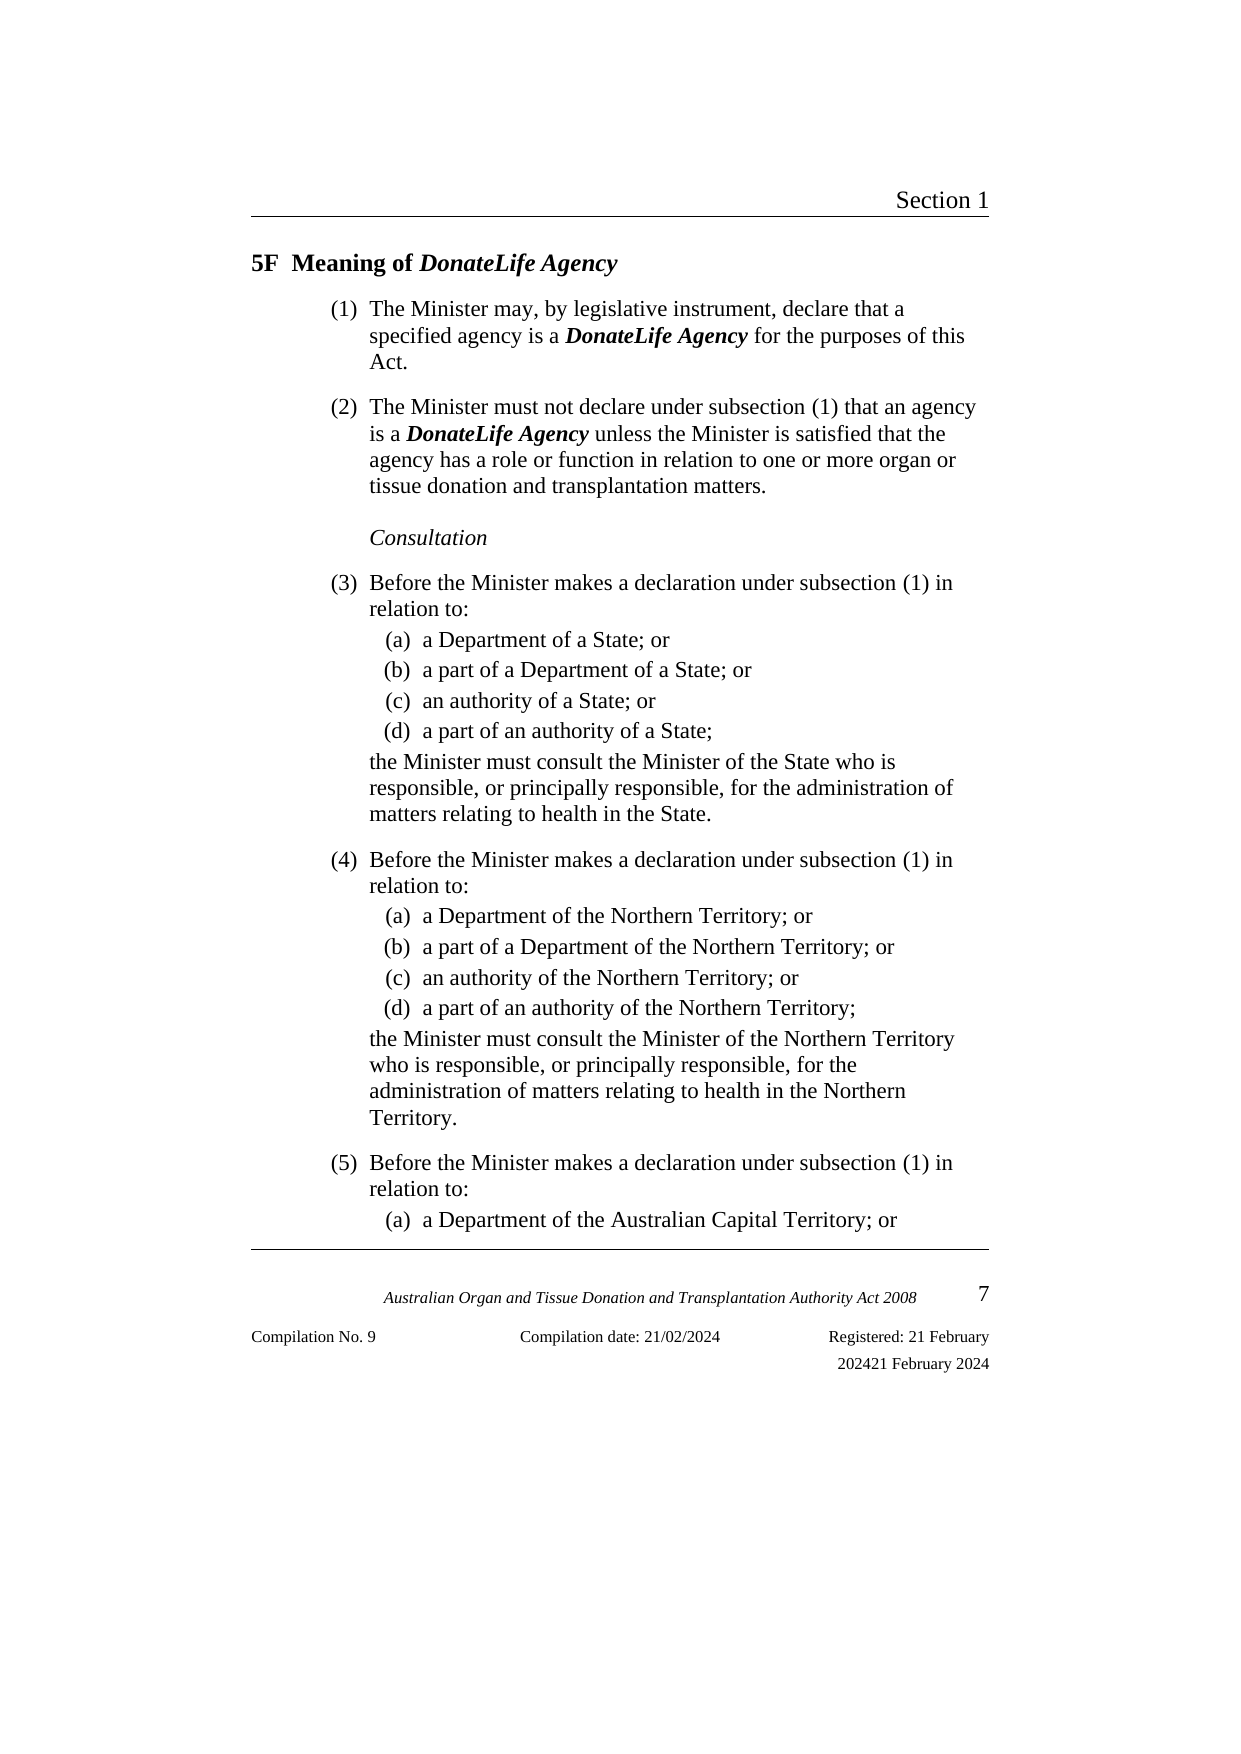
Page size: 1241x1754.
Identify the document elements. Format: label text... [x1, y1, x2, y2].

text (a) a Department of a State; or [251, 626, 989, 652]
text (5) Before the Minister makes a declaration under subsection (1) in relation to: [251, 1149, 989, 1201]
text (b) a part of a Department of the Northern Territory; or [251, 933, 989, 959]
text (a) a Department of the Australian Capital Territory; or [251, 1206, 989, 1232]
text (4) Before the Minister makes a declaration under subsection (1) in relation to: [251, 846, 989, 898]
text (c) an authority of a State; or [251, 687, 989, 713]
text (a) a Department of the Northern Territory; or [251, 902, 989, 929]
text (d) a part of an authority of the Northern Territory; [251, 994, 989, 1020]
text (d) a part of an authority of a State; [251, 717, 989, 744]
text (1) The Minister may, by legislative instrument, declare that a specified agency is a DonateLife Agency for the purposes of this Act. [251, 296, 989, 374]
text the Minister must consult the Minister of the State who is responsible, or principally responsible, for the administration of matters relating to health in the State. [369, 748, 989, 827]
text (2) The Minister must not declare under subsection (1) that an agency is a DonateLife Agency unless the Minister is satisfied that the agency has a role or function in relation to one or more organ or tissue donation and transplantation matters. [251, 393, 989, 499]
text (b) a part of a Department of a State; or [251, 656, 989, 683]
text the Minister must consult the Minister of the Northern Territory who is responsible, or principally responsible, for the administration of matters relating to health in the Northern Territory. [369, 1024, 989, 1130]
text Consultation [369, 524, 989, 550]
text (3) Before the Minister makes a declaration under subsection (1) in relation to: [251, 569, 989, 622]
text (c) an authority of the Northern Territory; or [251, 963, 989, 990]
text 5F Meaning of DonateLife Agency [251, 248, 989, 277]
